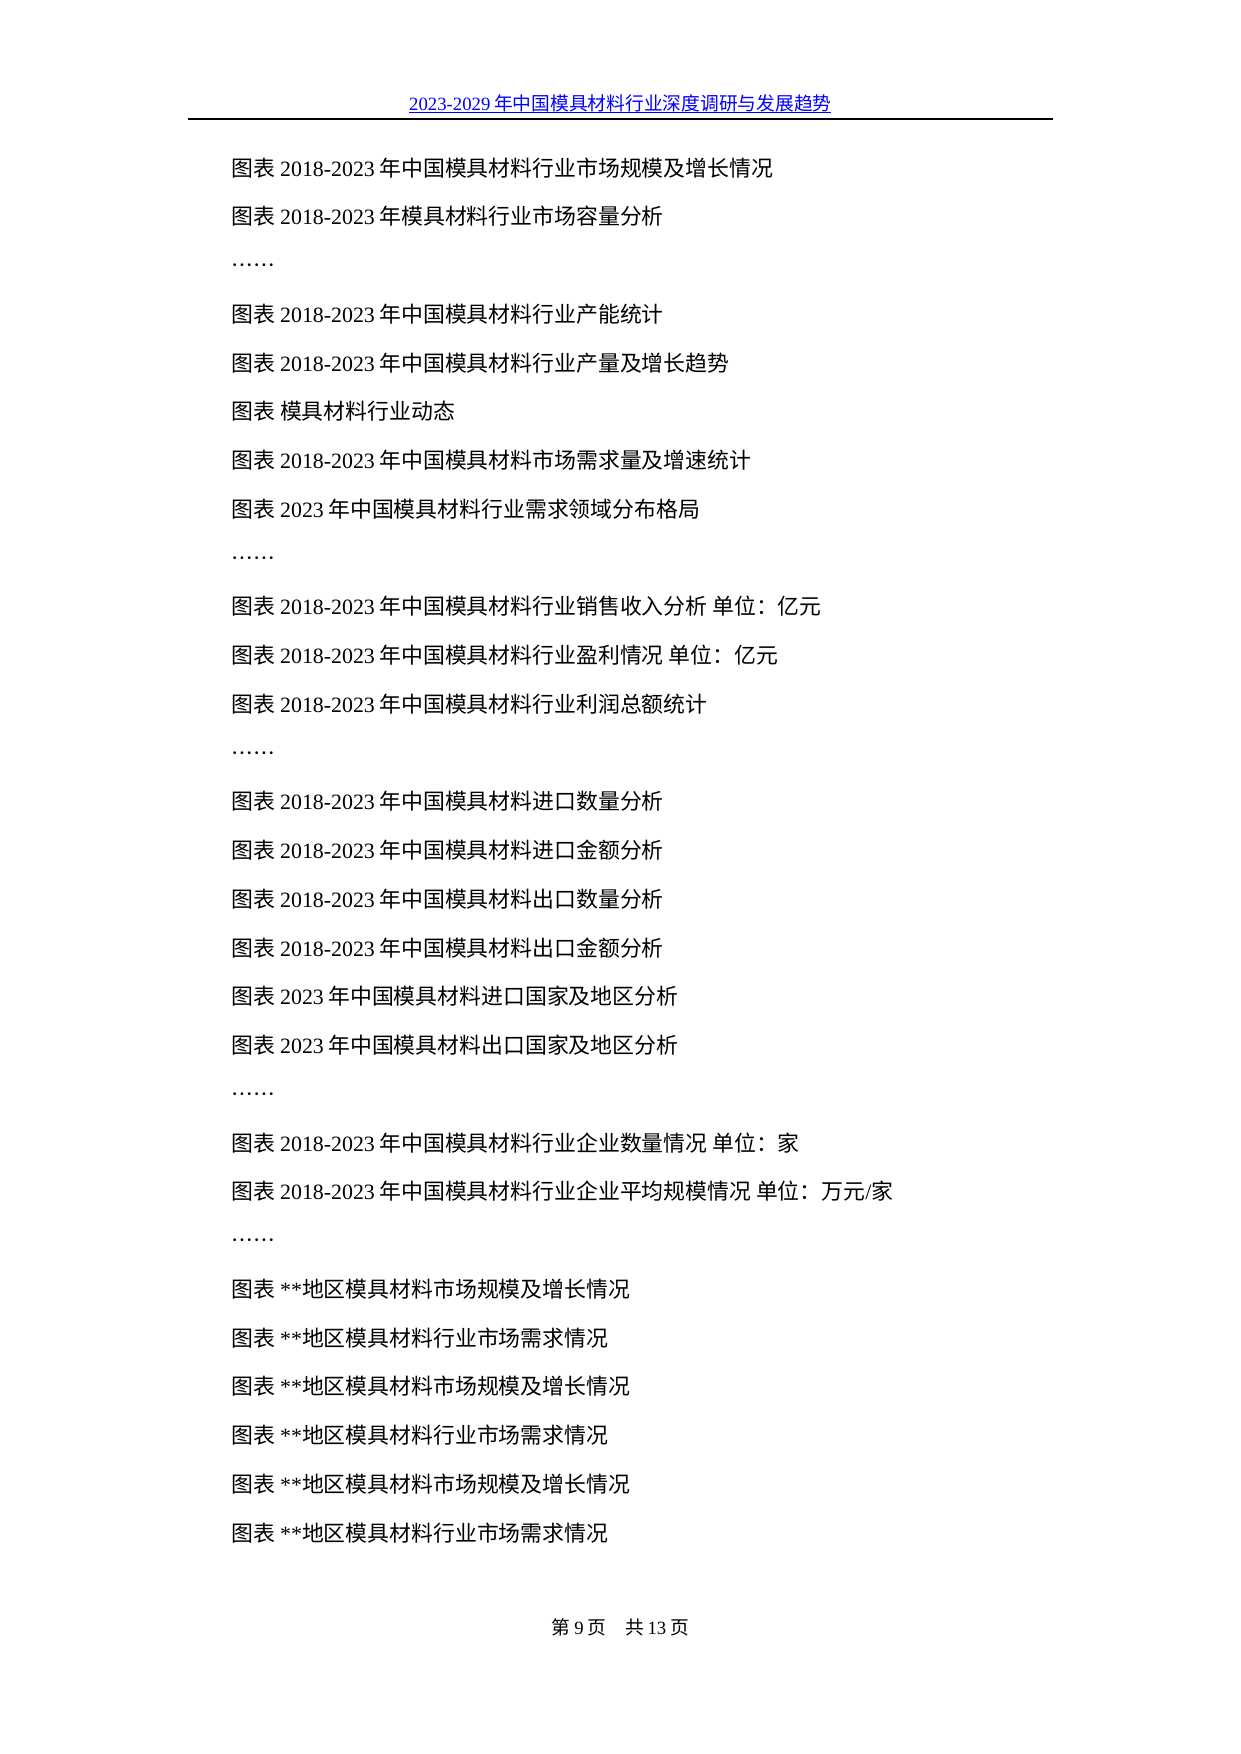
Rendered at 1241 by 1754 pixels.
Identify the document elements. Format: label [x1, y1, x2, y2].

text [187, 150, 1053, 1548]
